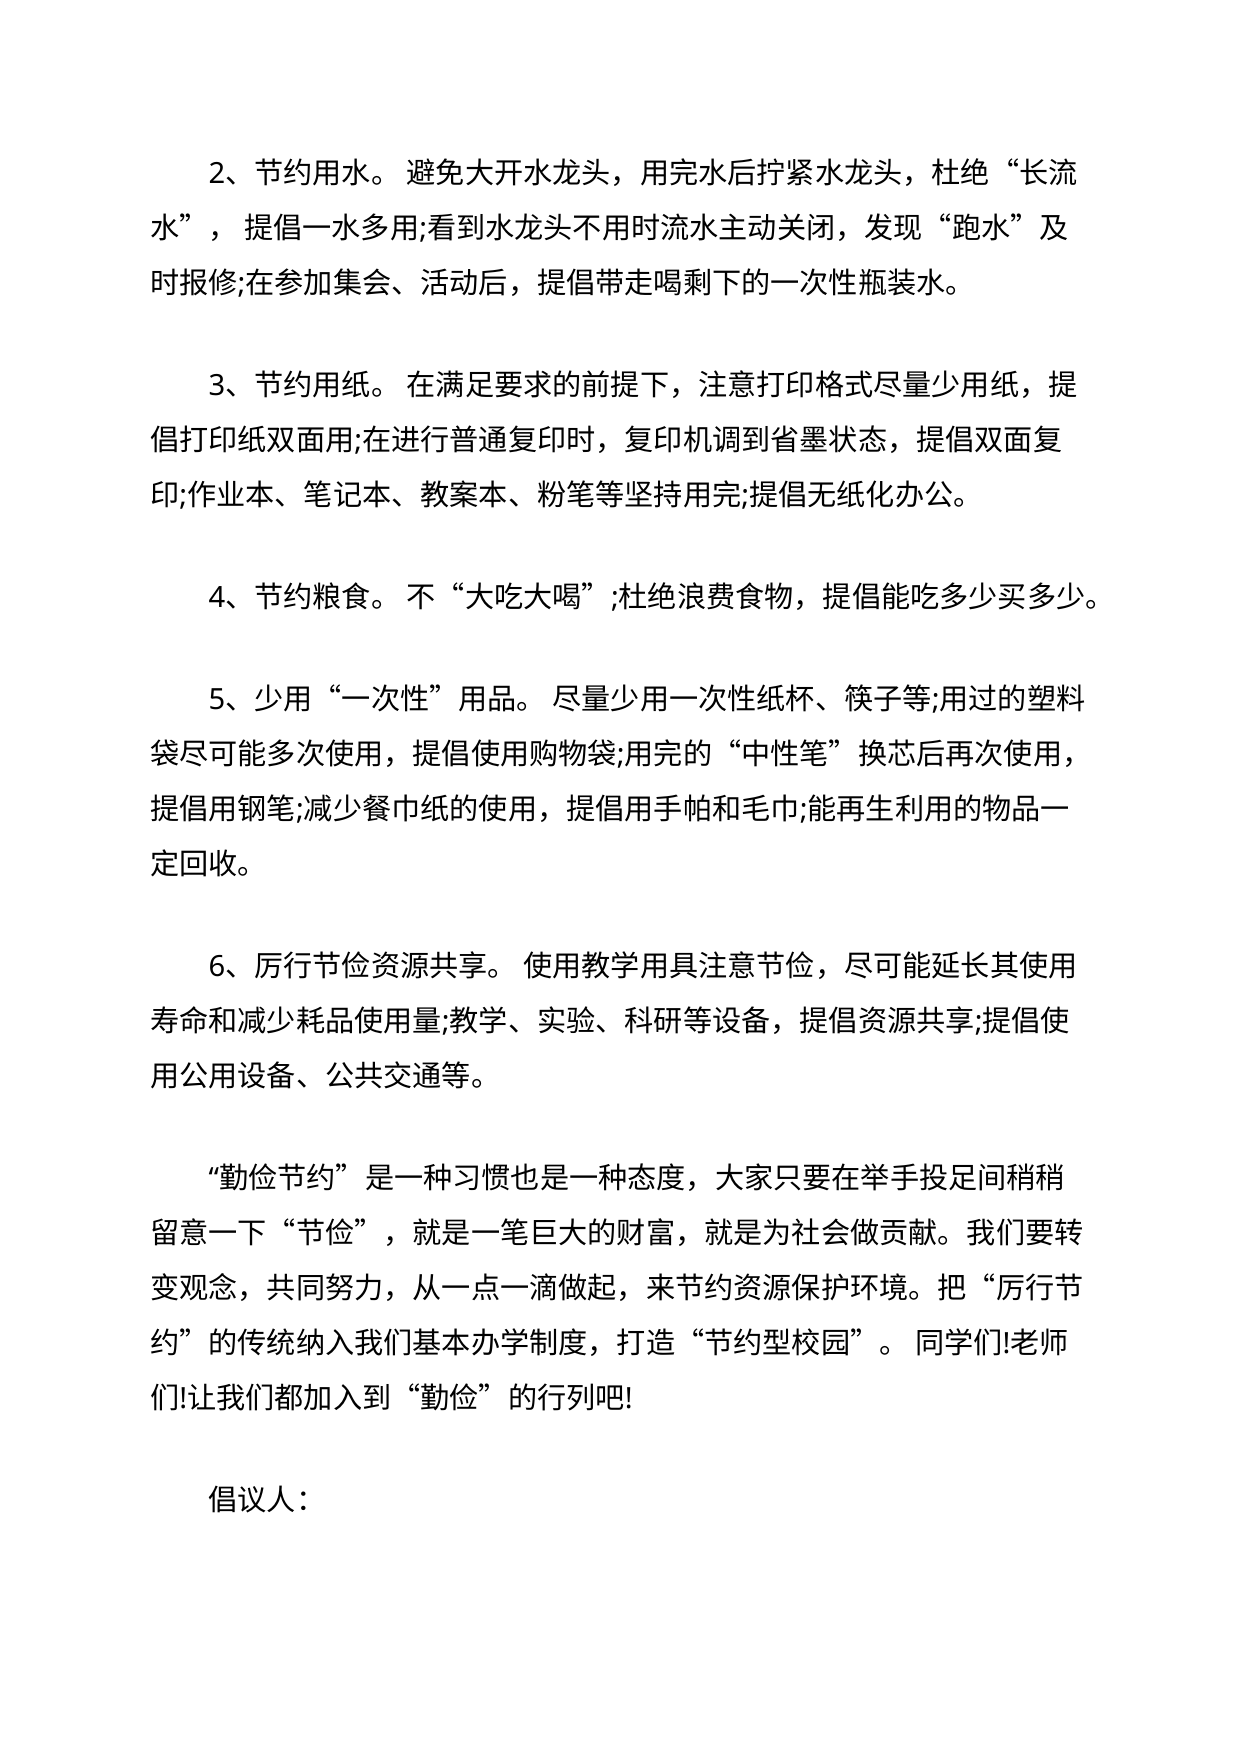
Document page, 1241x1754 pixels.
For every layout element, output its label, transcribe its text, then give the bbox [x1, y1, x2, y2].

text 2、节约用水。 避免大开水龙头，用完水后拧紧水龙头，杜绝“长流水”， 提倡一水多用;看到水龙头不用时流水主动关闭，发现“跑水”及时报修;在参加集会、活动后，提倡带走喝剩下的一次性瓶装水。 [150, 150, 1090, 302]
text 倡议人： [150, 1476, 1090, 1518]
text 4、节约粮食。 不“大吃大喝”;杜绝浪费食物，提倡能吃多少买多少。 [150, 574, 1090, 616]
text “勤俭节约”是一种习惯也是一种态度，大家只要在举手投足间稍稍留意一下“节俭”，就是一笔巨大的财富，就是为社会做贡献。我们要转变观念，共同努力，从一点一滴做起，来节约资源保护环境。把“厉行节约”的传统纳入我们基本办学制度，打造“节约型校园”。 同学们!老师们!让我们都加入到“勤俭”的行列吧! [150, 1154, 1090, 1417]
text 5、少用“一次性”用品。 尽量少用一次性纸杯、筷子等;用过的塑料袋尽可能多次使用，提倡使用购物袋;用完的“中性笔”换芯后再次使用，提倡用钢笔;减少餐巾纸的使用，提倡用手帕和毛巾;能再生利用的物品一定回收。 [150, 676, 1090, 883]
text 6、厉行节俭资源共享。 使用教学用具注意节俭，尽可能延长其使用寿命和减少耗品使用量;教学、实验、科研等设备，提倡资源共享;提倡使用公用设备、公共交通等。 [150, 943, 1090, 1095]
text 3、节约用纸。 在满足要求的前提下，注意打印格式尽量少用纸，提倡打印纸双面用;在进行普通复印时，复印机调到省墨状态，提倡双面复印;作业本、笔记本、教案本、粉笔等坚持用完;提倡无纸化办公。 [150, 362, 1090, 514]
